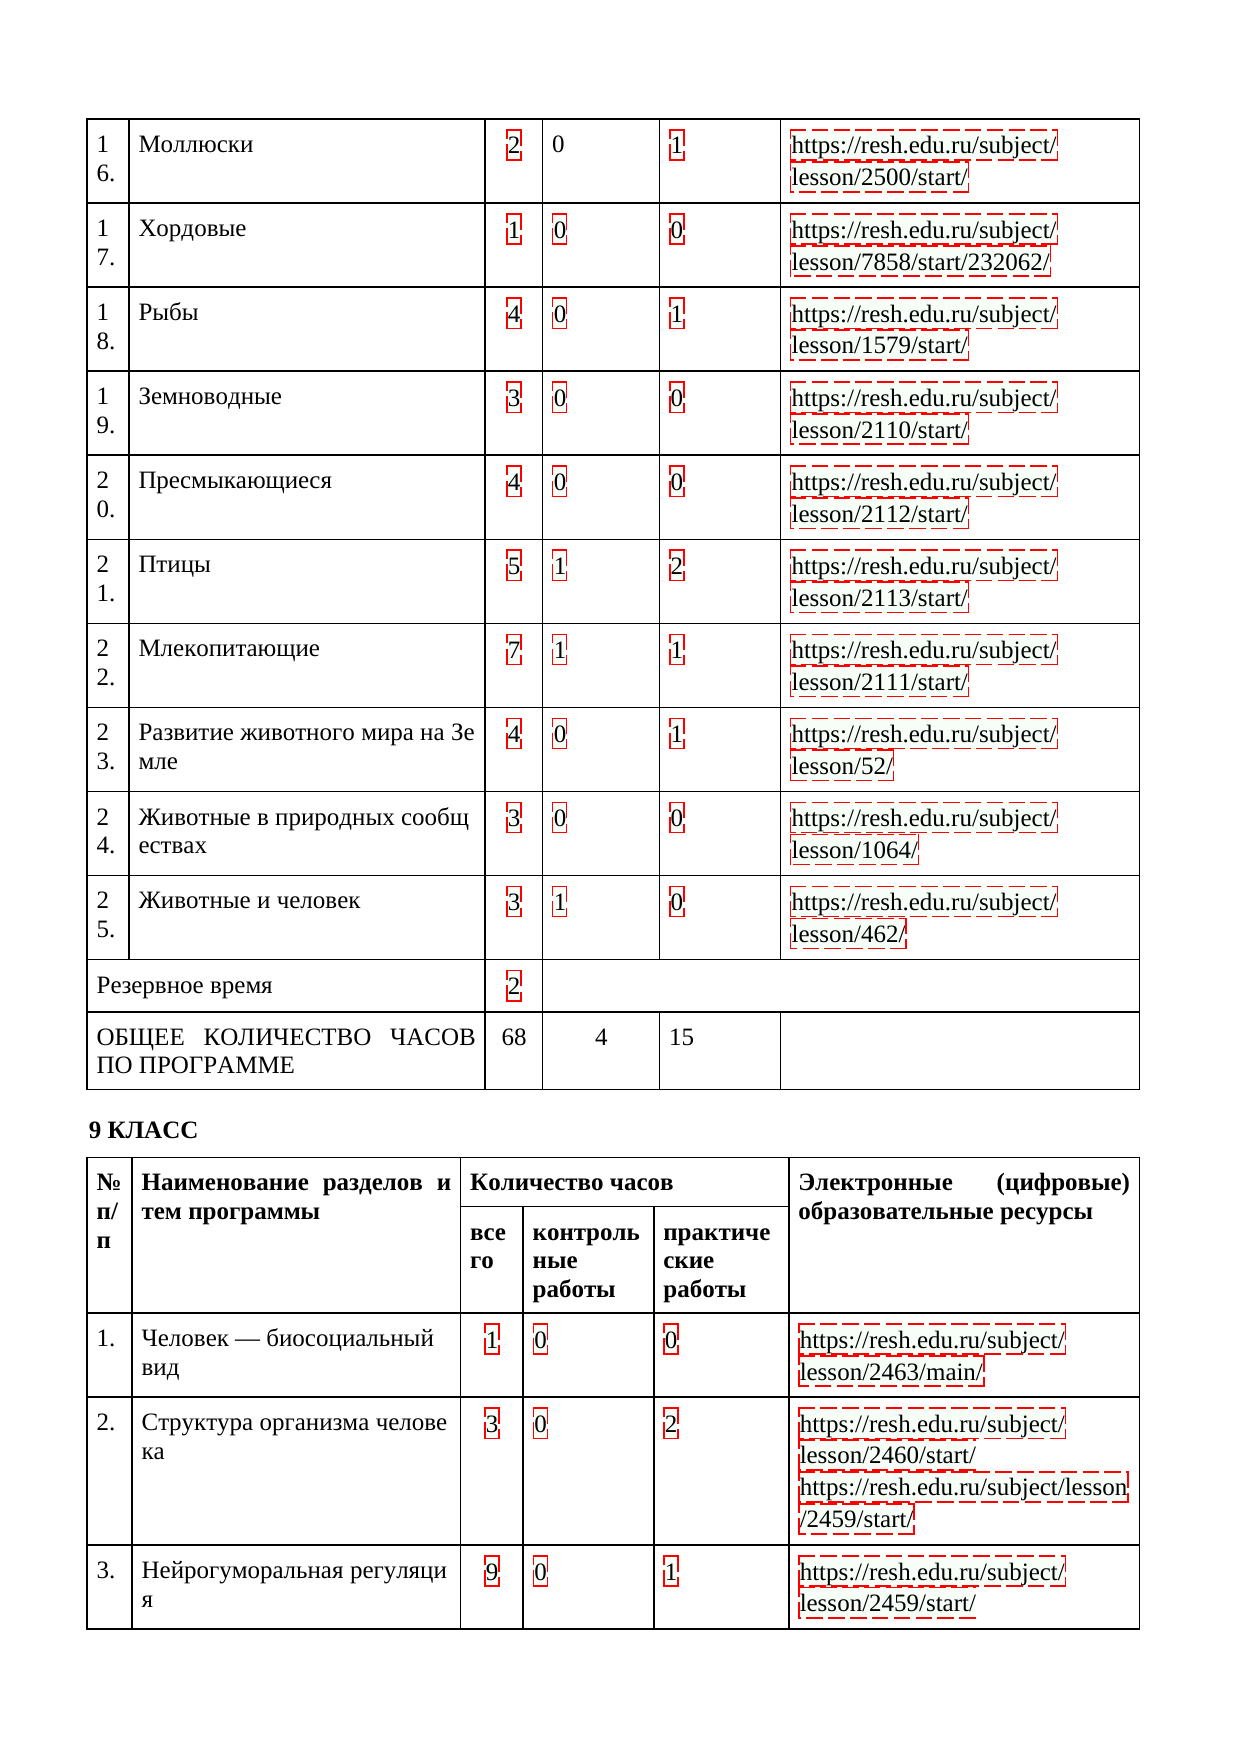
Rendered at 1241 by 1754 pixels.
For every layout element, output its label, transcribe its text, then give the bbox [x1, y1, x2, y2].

table_cell [543, 960, 1139, 1011]
table_cell Резервное время [88, 960, 484, 1011]
table_cell Рыбы [130, 288, 484, 370]
table_cell Животные и человек [130, 876, 484, 959]
table_cell 1 [461, 1314, 522, 1396]
table_cell 17. [88, 204, 128, 286]
text 9 КЛАСС [88, 1115, 1122, 1144]
table_cell 23. [88, 708, 128, 791]
table_cell 1 [655, 1546, 788, 1628]
table_cell https://resh.edu.ru/subject/lesson/2500/start/ [781, 120, 1139, 202]
table_cell 1 [660, 708, 780, 791]
table_cell 2 [655, 1398, 788, 1544]
table_cell практические работы [655, 1207, 788, 1312]
table_cell 2 [486, 960, 542, 1011]
table_cell 20. [88, 456, 128, 538]
table_cell 7 [486, 624, 542, 707]
table_header Количество часов [461, 1158, 788, 1206]
table_cell 0 [660, 456, 780, 538]
table_cell https://resh.edu.ru/subject/lesson/462/ [781, 876, 1139, 959]
table_cell 4 [543, 1013, 659, 1089]
table_cell https://resh.edu.ru/subject/lesson/2113/start/ [781, 540, 1139, 622]
table_cell 0 [543, 288, 659, 370]
table_header Наименование разделов и тем программы [133, 1158, 460, 1312]
table_cell Пресмыкающиеся [130, 456, 484, 538]
table_cell 0 [660, 372, 780, 454]
table_cell 3 [486, 372, 542, 454]
table_cell 2. [88, 1398, 131, 1544]
table_cell 2 [660, 540, 780, 622]
table_cell Хордовые [130, 204, 484, 286]
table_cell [133, 1546, 460, 1628]
table_cell 68 [486, 1013, 542, 1089]
table_cell 3 [486, 792, 542, 875]
table_cell Животные в природных сообществах [130, 792, 484, 875]
table_cell Структура организма человека [133, 1398, 460, 1544]
table_cell 4 [486, 288, 542, 370]
table_cell https://resh.edu.ru/subject/lesson/2460/start/ https://resh.edu.ru/subject/lesson/2459/start/ [790, 1398, 1139, 1544]
table_cell 0 [660, 876, 780, 959]
table_cell 0 [543, 456, 659, 538]
table_cell 3 [461, 1398, 522, 1544]
table_cell [781, 1013, 1139, 1089]
table_cell 0 [524, 1398, 653, 1544]
table_cell 2 [486, 120, 542, 202]
table_cell 0 [543, 708, 659, 791]
table_cell Человек — биосоциальный вид [133, 1314, 460, 1396]
table_cell https://resh.edu.ru/subject/lesson/1064/ [781, 792, 1139, 875]
table_cell https://resh.edu.ru/subject/lesson/2111/start/ [781, 624, 1139, 707]
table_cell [790, 1546, 1139, 1628]
table_cell https://resh.edu.ru/subject/lesson/2463/main/ [790, 1314, 1139, 1396]
table_cell 19. [88, 372, 128, 454]
table_cell https://resh.edu.ru/subject/lesson/2112/start/ [781, 456, 1139, 538]
table_cell 1 [660, 624, 780, 707]
table_header Электронные (цифровые) образовательные ресурсы [790, 1158, 1139, 1312]
table_cell 5 [486, 540, 542, 622]
table_cell 4 [486, 456, 542, 538]
table_cell Млекопитающие [130, 624, 484, 707]
table_cell Птицы [130, 540, 484, 622]
table_cell 0 [660, 204, 780, 286]
table_cell 1. [88, 1314, 131, 1396]
table_cell Земноводные [130, 372, 484, 454]
table_cell 0 [524, 1314, 653, 1396]
table_cell 21. [88, 540, 128, 622]
table_cell 4 [486, 708, 542, 791]
table_cell 25. [88, 876, 128, 959]
table_cell 22. [88, 624, 128, 707]
table_cell 0 [543, 120, 659, 202]
table_cell 1 [543, 540, 659, 622]
table_cell 15 [660, 1013, 780, 1089]
table_cell 3 [486, 876, 542, 959]
table_cell 16. [88, 120, 128, 202]
table_cell 0 [543, 372, 659, 454]
table_cell 1 [543, 876, 659, 959]
table_cell 0 [543, 204, 659, 286]
table_cell 24. [88, 792, 128, 875]
table_cell https://resh.edu.ru/subject/lesson/2110/start/ [781, 372, 1139, 454]
table_cell ОБЩЕЕ КОЛИЧЕСТВО ЧАСОВ ПО ПРОГРАММЕ [88, 1013, 484, 1089]
table_cell 0 [655, 1314, 788, 1396]
table_header № п/п [88, 1158, 131, 1312]
table_cell https://resh.edu.ru/subject/lesson/1579/start/ [781, 288, 1139, 370]
table_cell 18. [88, 288, 128, 370]
table_cell 1 [543, 624, 659, 707]
table_cell всего [461, 1207, 522, 1312]
table_cell 0 [543, 792, 659, 875]
table_cell 1 [486, 204, 542, 286]
table_cell 1 [660, 120, 780, 202]
table_cell 0 [524, 1546, 653, 1628]
table_cell Моллюски [130, 120, 484, 202]
table_cell 9 [461, 1546, 522, 1628]
table_cell 0 [660, 792, 780, 875]
table_cell https://resh.edu.ru/subject/lesson/7858/start/232062/ [781, 204, 1139, 286]
table_cell 1 [660, 288, 780, 370]
table_cell https://resh.edu.ru/subject/lesson/52/ [781, 708, 1139, 791]
table_cell Развитие животного мира на Земле [130, 708, 484, 791]
table_cell контрольные работы [524, 1207, 653, 1312]
table_cell 3. [88, 1546, 131, 1628]
